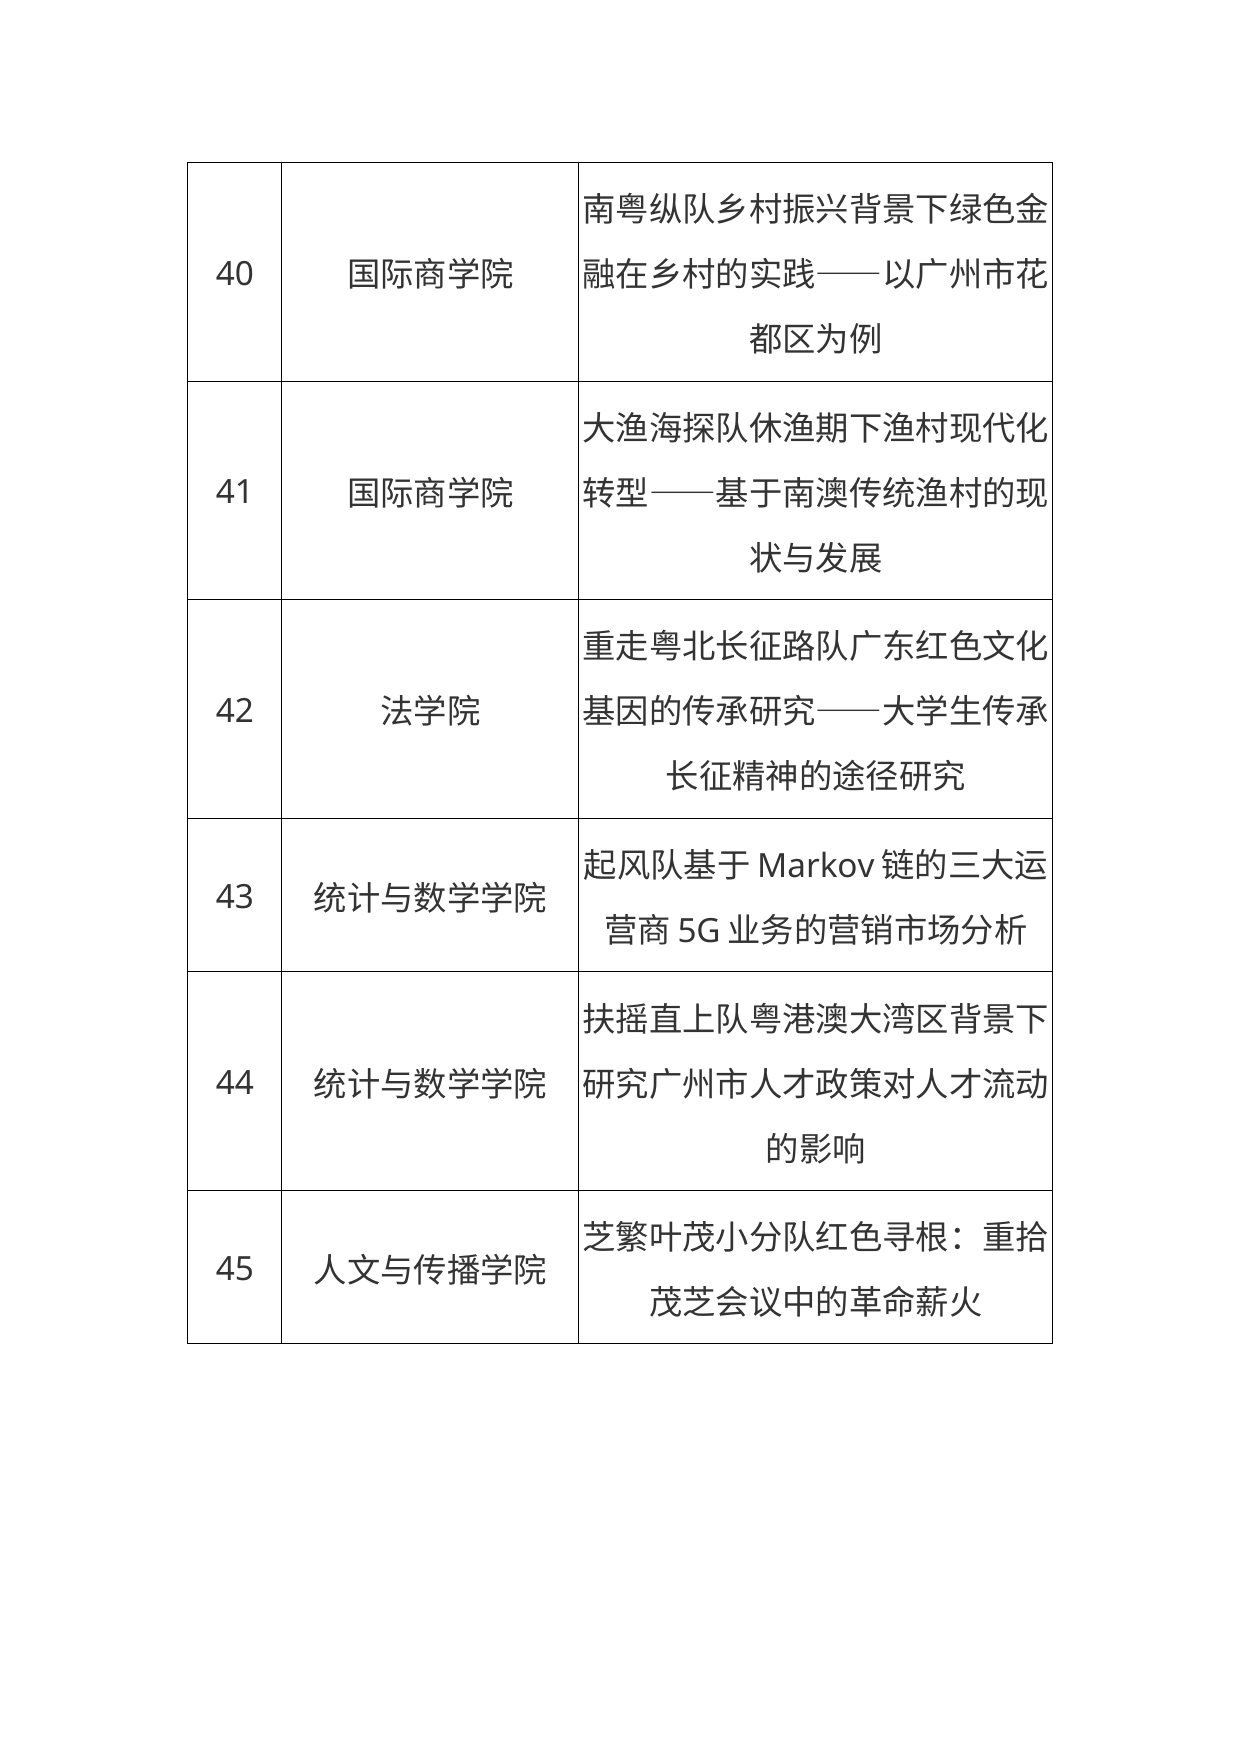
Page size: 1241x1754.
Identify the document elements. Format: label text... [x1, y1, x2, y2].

table_cell 国际商学院 [282, 382, 578, 599]
table_cell 42 [188, 600, 281, 818]
table_cell 统计与数学学院 [282, 972, 578, 1190]
table_cell 法学院 [282, 600, 578, 818]
table_cell 国际商学院 [282, 163, 578, 381]
table_cell 44 [188, 972, 281, 1190]
table_cell 重走粤北长征路队广东红色文化基因的传承研究——大学生传承长征精神的途径研究 [579, 600, 1052, 818]
table_cell 统计与数学学院 [282, 819, 578, 971]
table_cell 芝繁叶茂小分队红色寻根：重拾茂芝会议中的革命薪火 [579, 1191, 1052, 1343]
table_cell 扶摇直上队粤港澳大湾区背景下研究广州市人才政策对人才流动的影响 [579, 972, 1052, 1190]
table_cell 41 [188, 382, 281, 599]
table_cell 人文与传播学院 [282, 1191, 578, 1343]
table_cell 40 [188, 163, 281, 381]
table_cell 大渔海探队休渔期下渔村现代化转型——基于南澳传统渔村的现状与发展 [579, 382, 1052, 599]
table_cell 起风队基于Markov链的三大运营商5G业务的营销市场分析 [579, 819, 1052, 971]
table_cell 43 [188, 819, 281, 971]
table_cell 45 [188, 1191, 281, 1343]
table_cell 南粤纵队乡村振兴背景下绿色金融在乡村的实践——以广州市花都区为例 [579, 163, 1052, 381]
